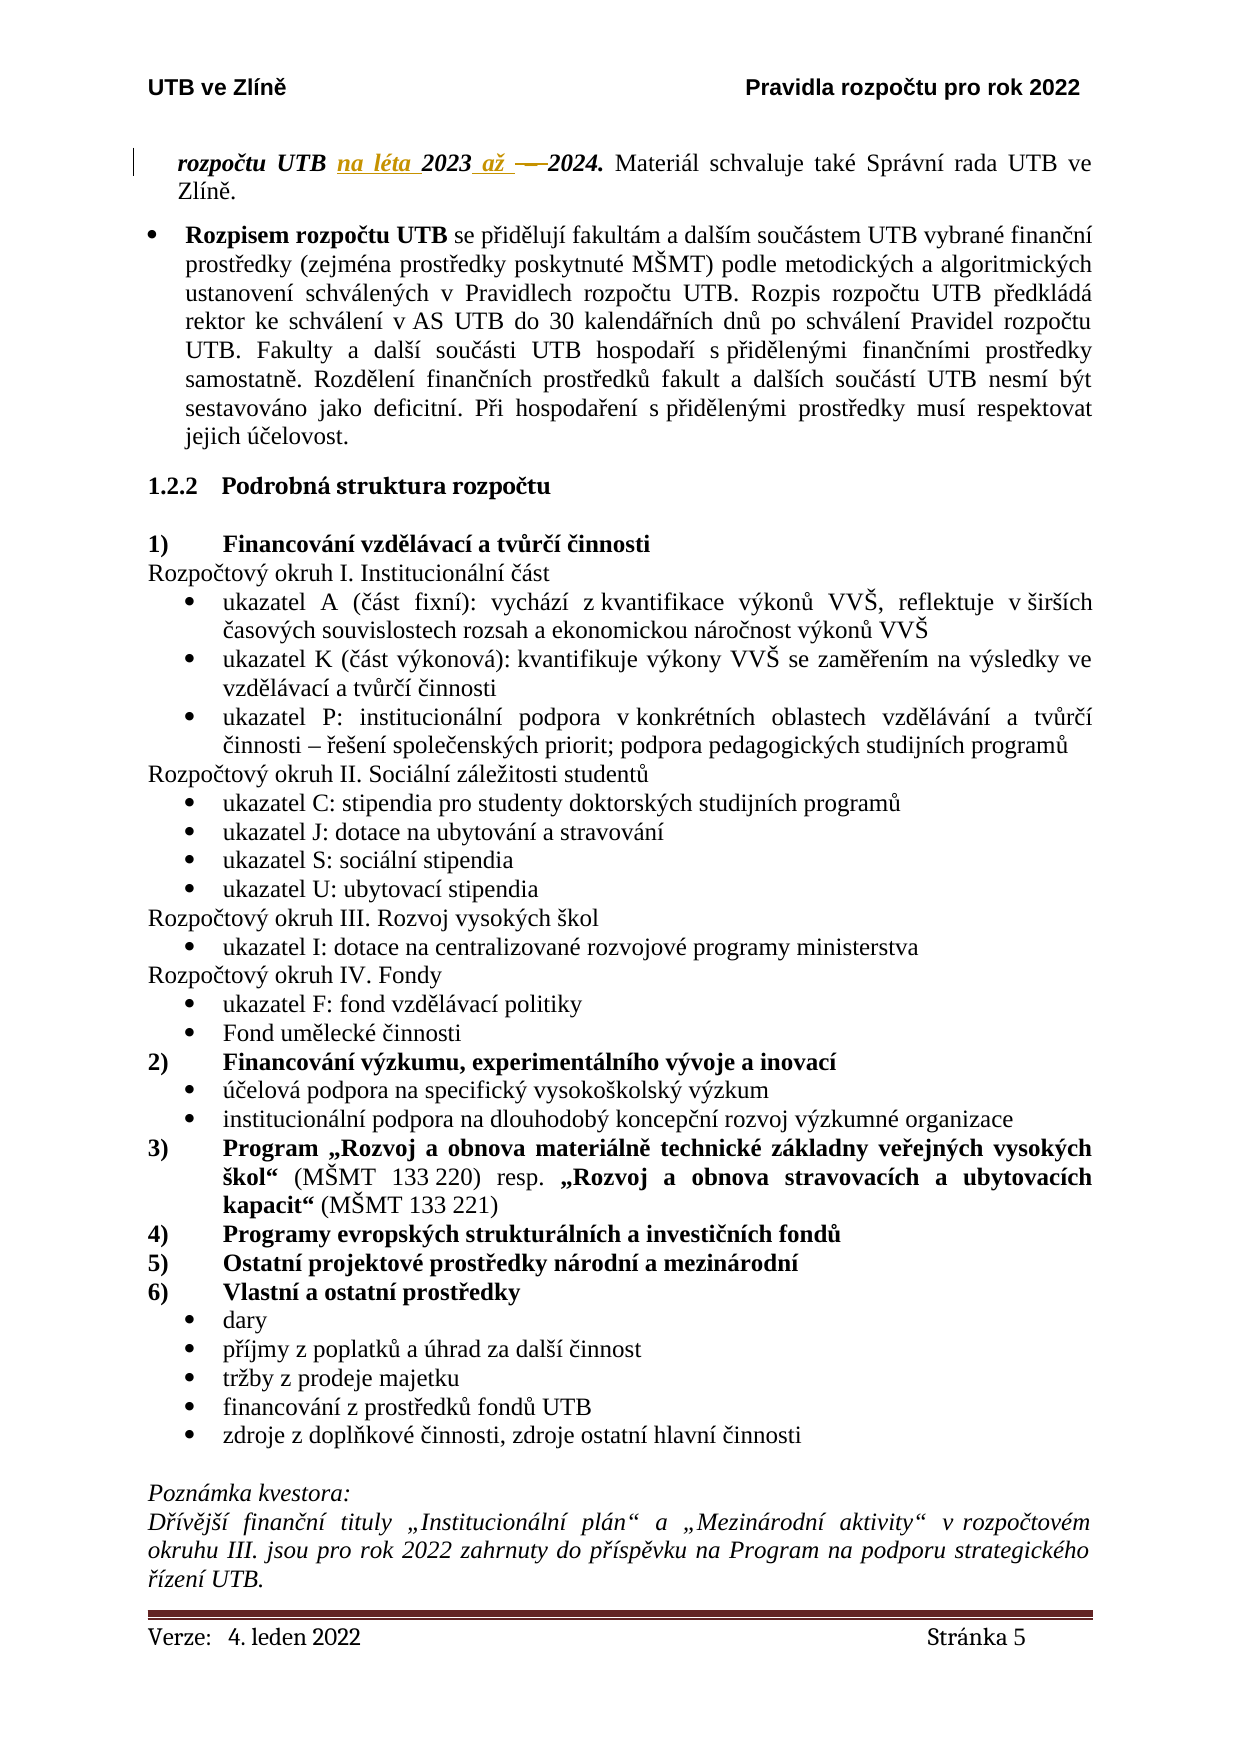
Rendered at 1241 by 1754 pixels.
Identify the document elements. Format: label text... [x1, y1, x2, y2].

list dary [185, 1306, 1093, 1334]
list financování z prostředků fondů UTB [185, 1392, 1093, 1421]
list ukazatel I: dotace na centralizované rozvojové programy ministerstva [185, 932, 1093, 961]
text Rozpočtový okruh I. Institucionální část [148, 558, 1093, 587]
list ukazatel U: ubytovací stipendia [185, 874, 1093, 903]
list Financování vzdělávací a tvůrčí činnosti [148, 529, 1093, 558]
list ukazatel J: dotace na ubytování a stravování [185, 817, 1093, 846]
list ukazatel F: fond vzdělávací politiky [185, 989, 1093, 1018]
list ukazatel A (část fixní): vychází z kvantifikace výkonů VVŠ, reflektuje v širších časových souvislostech rozsah a ekonomickou náročnost výkonů VVŠ [185, 587, 1093, 644]
list zdroje z doplňkové činnosti, zdroje ostatní hlavní činnosti [185, 1421, 1093, 1449]
list účelová podpora na specifický vysokoškolský výzkum [185, 1076, 1093, 1104]
list Poznámka kvestora: [148, 1478, 1093, 1507]
text Rozpočtový okruh III. Rozvoj vysokých škol [148, 903, 1093, 932]
list Programy evropských strukturálních a investičních fondů [148, 1219, 1093, 1248]
list institucionální podpora na dlouhodobý koncepční rozvoj výzkumné organizace [185, 1104, 1093, 1133]
text Rozpočtový okruh II. Sociální záležitosti studentů [148, 759, 1093, 788]
list tržby z prodeje majetku [185, 1363, 1093, 1392]
list ukazatel C: stipendia pro studenty doktorských studijních programů [185, 788, 1093, 817]
list Program „Rozvoj a obnova materiálně technické základny veřejných vysokých škol“ (MŠMT 133 220) resp. „Rozvoj a obnova stravovacích a ubytovacích kapacit“ (MŠMT 133 221) [148, 1133, 1093, 1219]
subtitle Podrobná struktura rozpočtu [148, 471, 1093, 501]
list Fond umělecké činnosti [185, 1018, 1093, 1047]
list ukazatel S: sociální stipendia [185, 846, 1093, 874]
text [177, 148, 1093, 205]
list Rozpisem rozpočtu UTB se přidělují fakultám a dalším součástem UTB vybrané finanční prostředky (zejména prostředky poskytnuté MŠMT) podle metodických a algoritmických ustanovení schválených v Pravidlech rozpočtu UTB. Rozpis rozpočtu UTB předkládá rektor ke schválení v AS UTB do 30 kalendářních dnů po schválení Pravidel rozpočtu UTB. Fakulty a další součásti UTB hospodaří s přidělenými finančními prostředky samostatně. Rozdělení finančních prostředků fakult a dalších součástí UTB nesmí být sestavováno jako deficitní. Při hospodaření s přidělenými prostředky musí respektovat jejich účelovost. [148, 220, 1093, 450]
list Financování výzkumu, experimentálního vývoje a inovací [148, 1047, 1093, 1076]
list Vlastní a ostatní prostředky [148, 1277, 1093, 1306]
list příjmy z poplatků a úhrad za další činnost [185, 1334, 1093, 1363]
list ukazatel P: institucionální podpora v konkrétních oblastech vzdělávání a tvůrčí činnosti – řešení společenských priorit; podpora pedagogických studijních programů [185, 702, 1093, 759]
text Rozpočtový okruh IV. Fondy [148, 961, 1093, 989]
list Ostatní projektové prostředky národní a mezinárodní [148, 1248, 1093, 1277]
list ukazatel K (část výkonová): kvantifikuje výkony VVŠ se zaměřením na výsledky ve vzdělávací a tvůrčí činnosti [185, 644, 1093, 702]
list Dřívější finanční tituly „Institucionální plán“ a „Mezinárodní aktivity“ v rozpočtovém okruhu III. jsou pro rok 2022 zahrnuty do příspěvku na Program na podporu strategického řízení UTB. [148, 1507, 1093, 1593]
